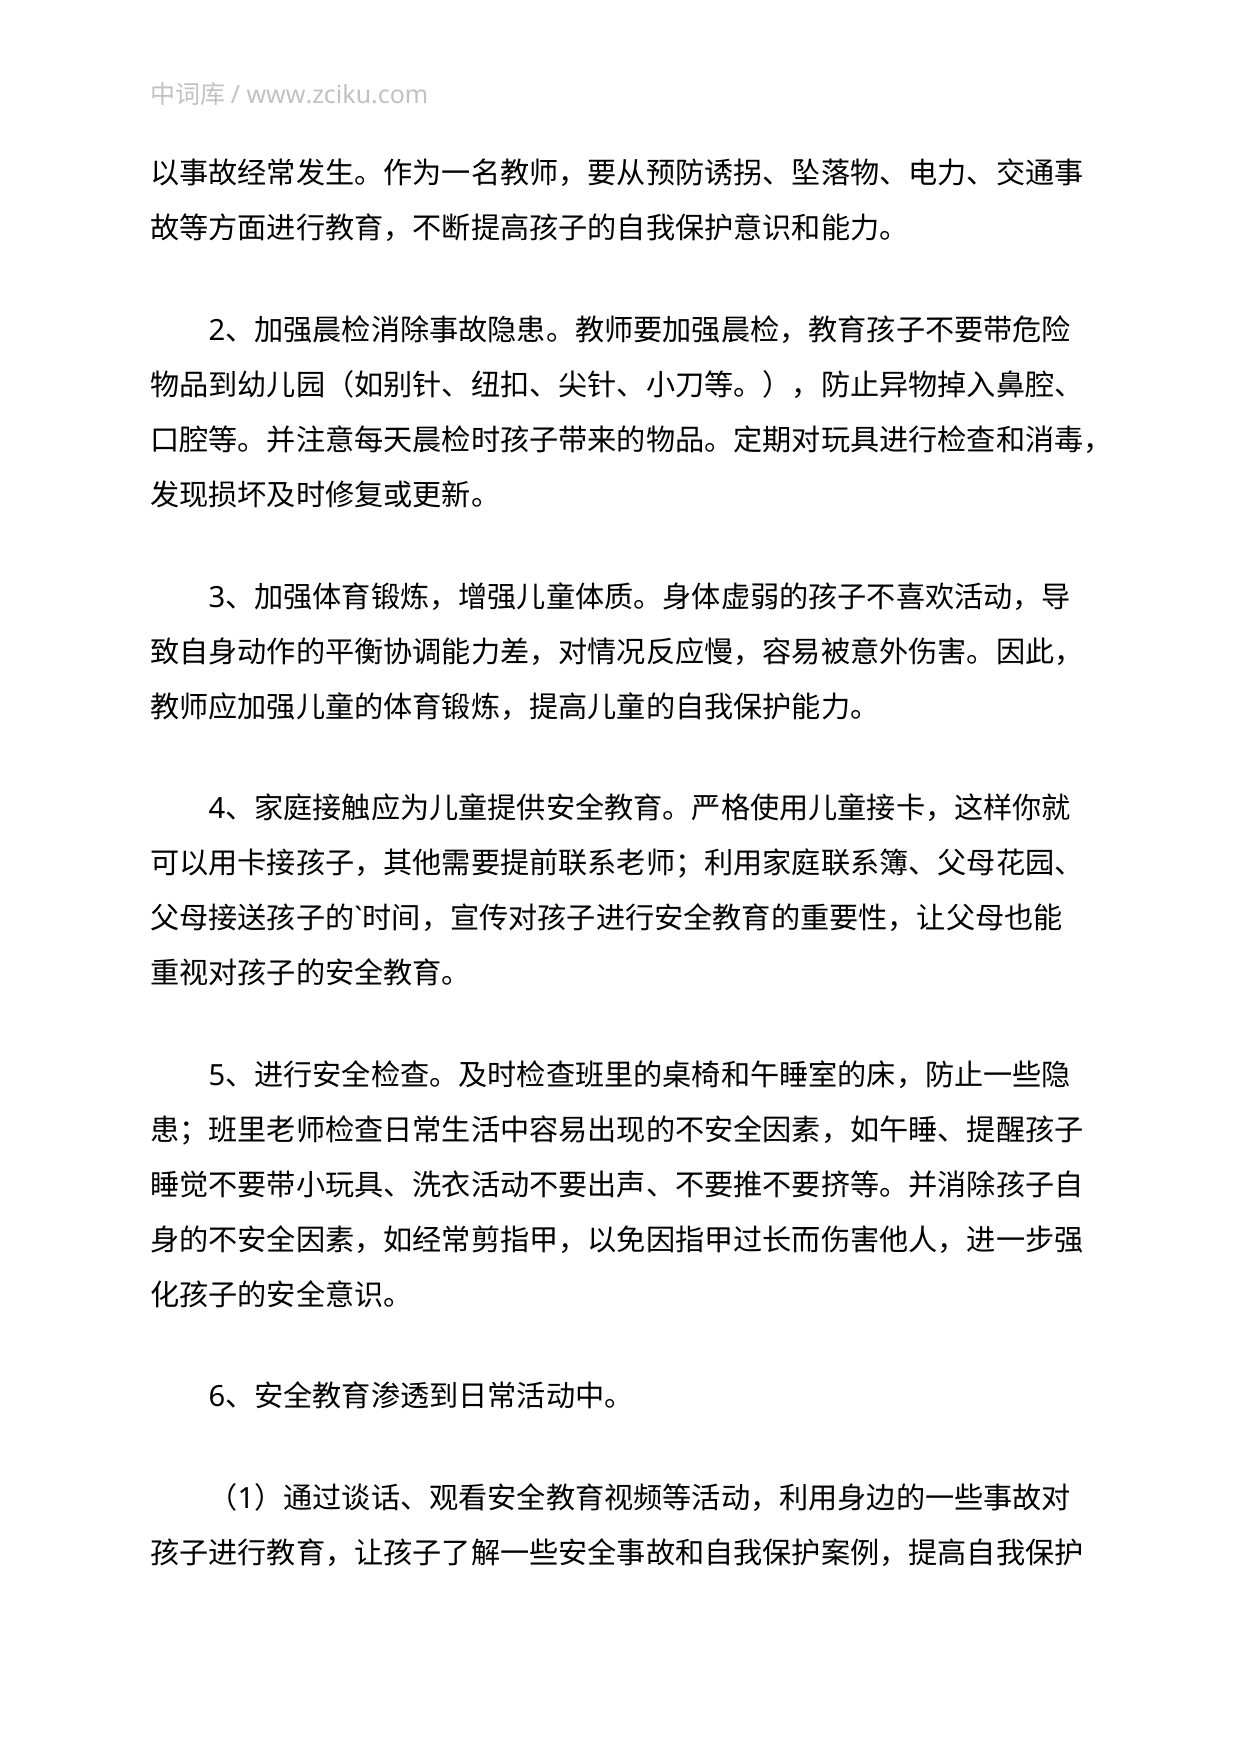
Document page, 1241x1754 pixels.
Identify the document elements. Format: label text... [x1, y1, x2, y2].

text 5、进行安全检查。及时检查班里的桌椅和午睡室的床，防止一些隐患；班里老师检查日常生活中容易出现的不安全因素，如午睡、提醒孩子睡觉不要带小玩具、洗衣活动不要出声、不要推不要挤等。并消除孩子自身的不安全因素，如经常剪指甲，以免因指甲过长而伤害他人，进一步强化孩子的安全意识。 [150, 1052, 1090, 1313]
text 4、家庭接触应为儿童提供安全教育。严格使用儿童接卡，这样你就可以用卡接孩子，其他需要提前联系老师；利用家庭联系簿、父母花园、父母接送孩子的`时间，宣传对孩子进行安全教育的重要性，让父母也能重视对孩子的安全教育。 [150, 785, 1090, 992]
text 3、加强体育锻炼，增强儿童体质。身体虚弱的孩子不喜欢活动，导致自身动作的平衡协调能力差，对情况反应慢，容易被意外伤害。因此，教师应加强儿童的体育锻炼，提高儿童的自我保护能力。 [150, 573, 1090, 725]
text 2、加强晨检消除事故隐患。教师要加强晨检，教育孩子不要带危险物品到幼儿园（如别针、纽扣、尖针、小刀等。），防止异物掉入鼻腔、口腔等。并注意每天晨检时孩子带来的物品。定期对玩具进行检查和消毒，发现损坏及时修复或更新。 [150, 307, 1090, 514]
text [150, 1475, 1090, 1572]
text 6、安全教育渗透到日常活动中。 [150, 1373, 1090, 1415]
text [150, 150, 1090, 247]
